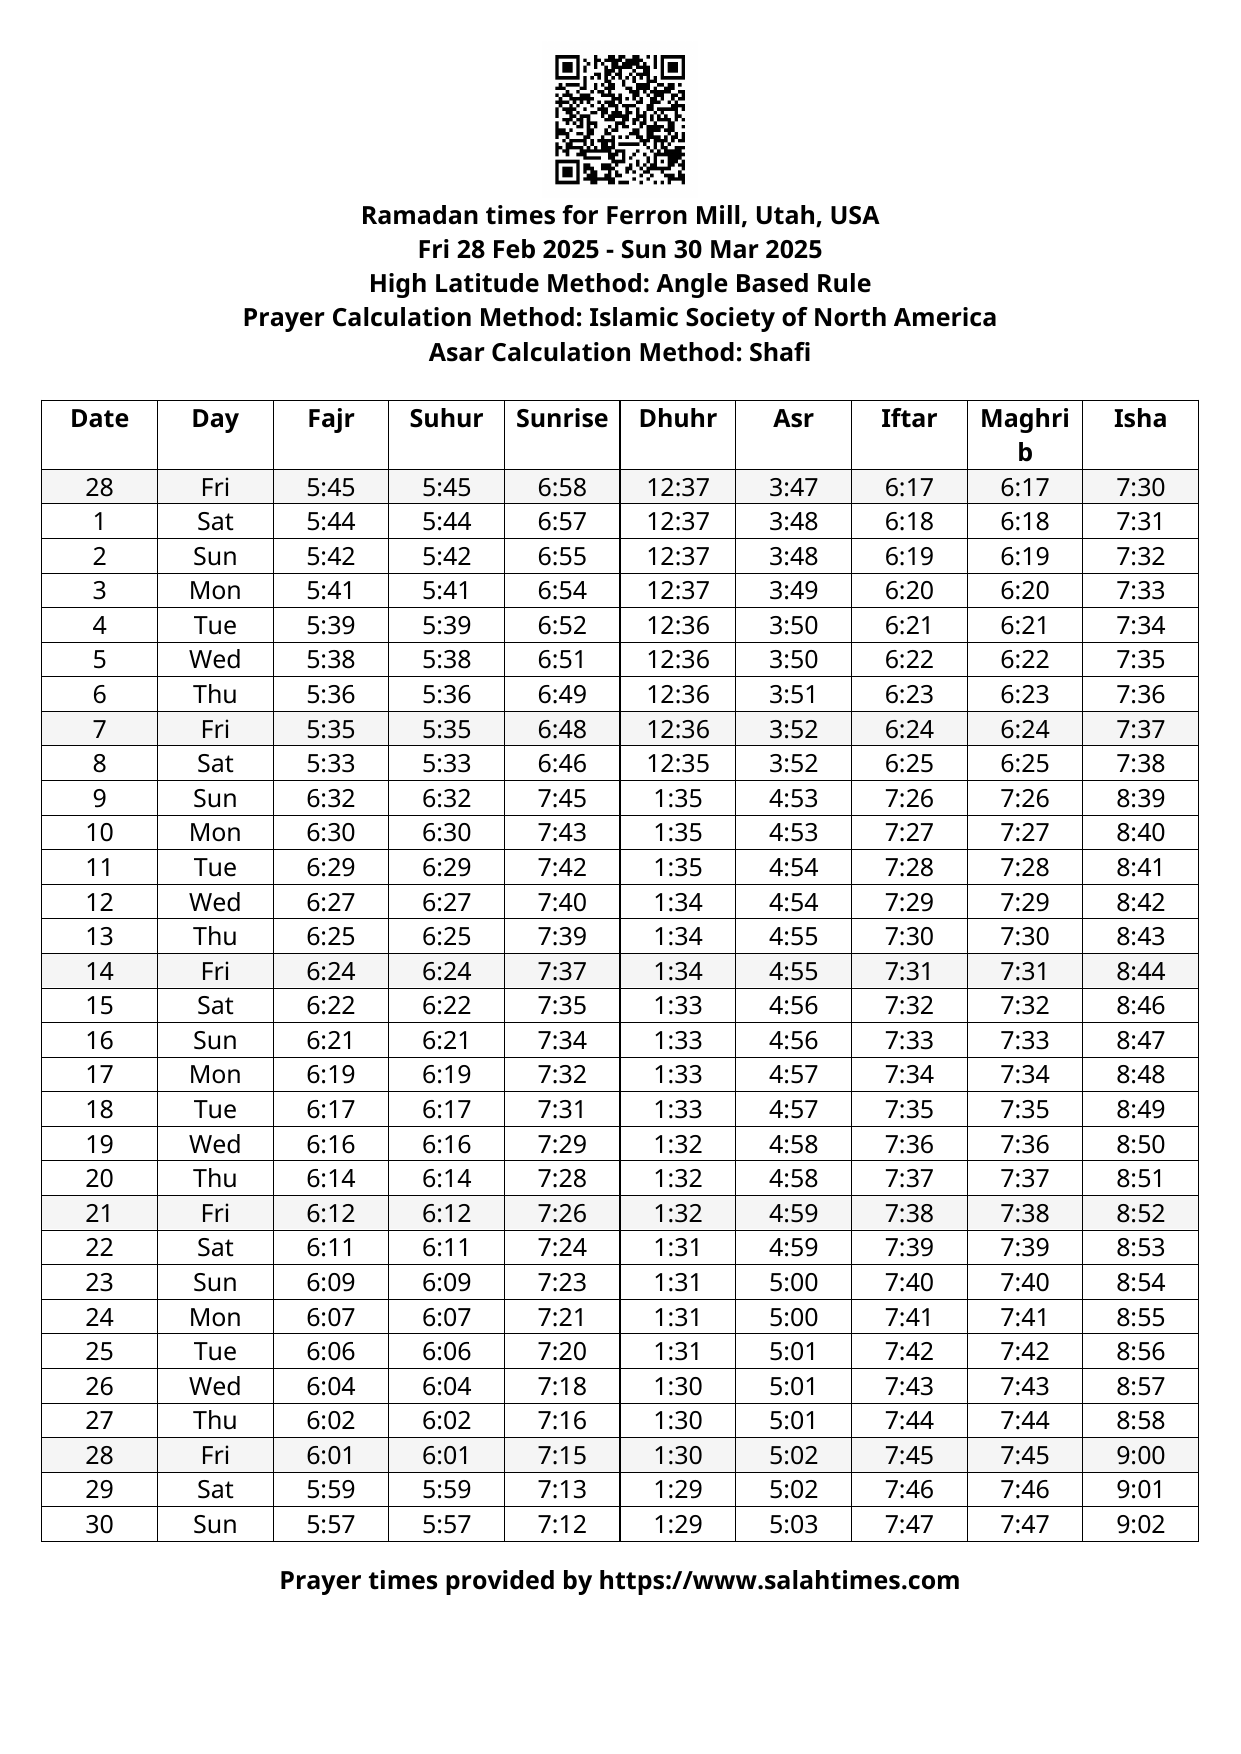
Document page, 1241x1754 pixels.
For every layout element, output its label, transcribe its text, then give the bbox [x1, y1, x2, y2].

table_cell 12:36 [621, 677, 735, 711]
table_cell 6:24 [389, 954, 504, 987]
table_cell 5:35 [389, 712, 504, 745]
table_cell 6:17 [852, 470, 967, 503]
table_cell 7:32 [968, 989, 1082, 1022]
table_header Day [158, 401, 273, 469]
table_cell 6:18 [968, 504, 1082, 538]
table_cell 4:59 [736, 1231, 851, 1264]
table_cell 12:36 [621, 712, 735, 745]
table_cell 7:33 [968, 1023, 1082, 1057]
table_cell 15 [42, 989, 157, 1022]
table_cell 7:37 [852, 1161, 967, 1195]
table_cell Tue [158, 608, 273, 642]
table_cell 7:15 [505, 1438, 619, 1472]
table_cell 7:16 [505, 1404, 619, 1437]
table_cell Fri [158, 470, 273, 503]
table_cell 6:17 [274, 1092, 388, 1126]
table_cell 12:36 [621, 643, 735, 676]
table_cell 6:14 [389, 1161, 504, 1195]
table_cell 6:12 [389, 1196, 504, 1229]
table_cell 22 [42, 1231, 157, 1264]
table_cell 7:47 [852, 1507, 967, 1541]
table_cell 4:56 [736, 989, 851, 1022]
table_cell 8:44 [1083, 954, 1198, 987]
table_cell Tue [158, 1092, 273, 1126]
text Ramadan times for Ferron Mill, Utah, USA [42, 198, 1198, 232]
table_cell 1:30 [621, 1369, 735, 1402]
table_cell 6:07 [274, 1300, 388, 1333]
table_cell 7:42 [968, 1334, 1082, 1368]
table_cell 8:57 [1083, 1369, 1198, 1402]
table_cell Thu [158, 677, 273, 711]
table_cell 7:18 [505, 1369, 619, 1402]
table_cell 7:30 [968, 919, 1082, 953]
table_cell 1:29 [621, 1473, 735, 1506]
table_cell 7:36 [1083, 677, 1198, 711]
text Prayer times provided by https://www.salahtimes.com [42, 1563, 1198, 1597]
table_cell 6:48 [505, 712, 619, 745]
table_header Sunrise [505, 401, 619, 469]
table_cell 6:22 [274, 989, 388, 1022]
table_cell 13 [42, 919, 157, 953]
table_cell 12:37 [621, 539, 735, 572]
table_cell 7:30 [852, 919, 967, 953]
table_cell 7:41 [968, 1300, 1082, 1333]
table_cell 7:33 [1083, 574, 1198, 607]
table_cell 6:17 [389, 1092, 504, 1126]
table_cell 18 [42, 1092, 157, 1126]
table_cell 7:39 [852, 1231, 967, 1264]
table_cell 7:41 [852, 1300, 967, 1333]
table_cell 8:41 [1083, 850, 1198, 884]
table_cell 8:42 [1083, 885, 1198, 918]
table_cell 6:19 [852, 539, 967, 572]
table_cell 28 [42, 470, 157, 503]
table_cell Thu [158, 919, 273, 953]
table_cell 1:33 [621, 1023, 735, 1057]
table_cell 7:32 [1083, 539, 1198, 572]
table_header Dhuhr [621, 401, 735, 469]
table_cell 8:55 [1083, 1300, 1198, 1333]
table_cell 6:24 [852, 712, 967, 745]
table_cell 7:26 [852, 781, 967, 814]
table_cell 5:42 [274, 539, 388, 572]
table_cell 6:06 [389, 1334, 504, 1368]
table_cell 5:59 [274, 1473, 388, 1506]
table_cell 4:55 [736, 954, 851, 987]
table_cell 6:58 [505, 470, 619, 503]
table_cell 30 [42, 1507, 157, 1541]
table_cell 6:16 [389, 1127, 504, 1160]
table_cell 7:43 [852, 1369, 967, 1402]
table_cell 6:18 [852, 504, 967, 538]
table_cell Sat [158, 1231, 273, 1264]
table_cell 7:46 [968, 1473, 1082, 1506]
table_cell 8:52 [1083, 1196, 1198, 1229]
table_cell 6:16 [274, 1127, 388, 1160]
table_cell 6:22 [968, 643, 1082, 676]
table_cell 7:34 [505, 1023, 619, 1057]
table_cell 7:46 [852, 1473, 967, 1506]
table_cell 7:29 [968, 885, 1082, 918]
table_cell 9:01 [1083, 1473, 1198, 1506]
table_cell Sun [158, 1023, 273, 1057]
table_cell 8:49 [1083, 1092, 1198, 1126]
table_cell 6:22 [852, 643, 967, 676]
table_cell Sat [158, 746, 273, 780]
table_cell 4 [42, 608, 157, 642]
table_cell Wed [158, 885, 273, 918]
table_cell 6:21 [852, 608, 967, 642]
table_cell 8 [42, 746, 157, 780]
table_cell Wed [158, 1127, 273, 1160]
table_cell 3 [42, 574, 157, 607]
table_cell 5:57 [389, 1507, 504, 1541]
table_cell 4:57 [736, 1092, 851, 1126]
table_cell 6:12 [274, 1196, 388, 1229]
table_cell 6:14 [274, 1161, 388, 1195]
table_cell 4:59 [736, 1196, 851, 1229]
table_cell 7:26 [505, 1196, 619, 1229]
table_cell 5:45 [389, 470, 504, 503]
table_cell 6:21 [389, 1023, 504, 1057]
table_cell 4:53 [736, 781, 851, 814]
table_cell 7:38 [968, 1196, 1082, 1229]
table_cell 26 [42, 1369, 157, 1402]
table_cell 6:23 [852, 677, 967, 711]
table_cell 6:29 [274, 850, 388, 884]
table_cell 1:31 [621, 1231, 735, 1264]
table_cell 7:31 [1083, 504, 1198, 538]
table_cell 1:32 [621, 1196, 735, 1229]
table_cell 7:39 [505, 919, 619, 953]
table_cell 1:33 [621, 1092, 735, 1126]
table_cell Fri [158, 1196, 273, 1229]
table_cell 6:23 [968, 677, 1082, 711]
table_cell Thu [158, 1404, 273, 1437]
table_cell 7:43 [968, 1369, 1082, 1402]
table_cell 7:36 [852, 1127, 967, 1160]
table_cell 7:45 [505, 781, 619, 814]
table_header Maghrib [968, 401, 1082, 469]
table_cell 1:34 [621, 919, 735, 953]
table_cell 7:32 [852, 989, 967, 1022]
table_cell 6:32 [274, 781, 388, 814]
table_cell 5:02 [736, 1473, 851, 1506]
text Prayer Calculation Method: Islamic Society of North America [42, 300, 1198, 334]
table_cell 5:44 [389, 504, 504, 538]
table_cell 7:34 [852, 1058, 967, 1091]
table_cell 6:29 [389, 850, 504, 884]
table_cell 6:04 [274, 1369, 388, 1402]
table_cell 5:01 [736, 1334, 851, 1368]
table_cell 5 [42, 643, 157, 676]
table_cell 17 [42, 1058, 157, 1091]
table_cell 9:02 [1083, 1507, 1198, 1541]
table_cell 7:32 [505, 1058, 619, 1091]
table_cell 21 [42, 1196, 157, 1229]
table_cell 12:37 [621, 504, 735, 538]
table_cell 7:34 [968, 1058, 1082, 1091]
table_cell 7:20 [505, 1334, 619, 1368]
table_cell 7:31 [968, 954, 1082, 987]
table_cell 20 [42, 1161, 157, 1195]
table_header Iftar [852, 401, 967, 469]
table_header Date [42, 401, 157, 469]
text Fri 28 Feb 2025 - Sun 30 Mar 2025 [42, 232, 1198, 266]
table_cell 7:31 [505, 1092, 619, 1126]
table_cell 6:25 [968, 746, 1082, 780]
table_cell 8:50 [1083, 1127, 1198, 1160]
table_cell 7:38 [852, 1196, 967, 1229]
table_cell 6:30 [274, 816, 388, 849]
table_cell 24 [42, 1300, 157, 1333]
table_cell 4:58 [736, 1161, 851, 1195]
table_cell 3:52 [736, 712, 851, 745]
table_cell 6:25 [389, 919, 504, 953]
table_cell 6:19 [274, 1058, 388, 1091]
table_cell 5:01 [736, 1369, 851, 1402]
table_cell 7:33 [852, 1023, 967, 1057]
picture [542, 41, 699, 198]
table_cell 1:33 [621, 1058, 735, 1091]
table_cell Mon [158, 574, 273, 607]
table_cell 8:40 [1083, 816, 1198, 849]
table_cell 7:39 [968, 1231, 1082, 1264]
table_cell 29 [42, 1473, 157, 1506]
table_cell 1:33 [621, 989, 735, 1022]
table_cell 7:26 [968, 781, 1082, 814]
table_cell 7:40 [505, 885, 619, 918]
table_cell 5:00 [736, 1300, 851, 1333]
table_cell 7:45 [968, 1438, 1082, 1472]
table_cell 8:54 [1083, 1265, 1198, 1299]
table_cell 6:11 [389, 1231, 504, 1264]
table_cell 8:46 [1083, 989, 1198, 1022]
table_cell Fri [158, 712, 273, 745]
table_cell 6:17 [968, 470, 1082, 503]
table_cell 3:47 [736, 470, 851, 503]
table_cell 3:49 [736, 574, 851, 607]
table_cell 4:55 [736, 919, 851, 953]
table_cell 1:34 [621, 885, 735, 918]
table_cell 23 [42, 1265, 157, 1299]
table_cell 5:00 [736, 1265, 851, 1299]
table_cell 7:37 [968, 1161, 1082, 1195]
table_cell 1:35 [621, 781, 735, 814]
table_cell 19 [42, 1127, 157, 1160]
table_cell 5:41 [389, 574, 504, 607]
table_cell Tue [158, 1334, 273, 1368]
table_cell 5:33 [274, 746, 388, 780]
table_cell 6:27 [389, 885, 504, 918]
table_cell 7:40 [968, 1265, 1082, 1299]
table_cell 7:42 [852, 1334, 967, 1368]
table_cell 7:31 [852, 954, 967, 987]
table_cell 7:37 [505, 954, 619, 987]
table_cell 6:46 [505, 746, 619, 780]
table_cell 7:36 [968, 1127, 1082, 1160]
table_cell 3:51 [736, 677, 851, 711]
table_cell Sun [158, 539, 273, 572]
table_cell 7:29 [505, 1127, 619, 1160]
table_cell 7:23 [505, 1265, 619, 1299]
table_cell 7:42 [505, 850, 619, 884]
table_cell 8:53 [1083, 1231, 1198, 1264]
table_cell 4:54 [736, 885, 851, 918]
table_cell 7:45 [852, 1438, 967, 1472]
table_cell Sun [158, 1507, 273, 1541]
table_cell 5:42 [389, 539, 504, 572]
table_cell 6:02 [274, 1404, 388, 1437]
table_cell 5:45 [274, 470, 388, 503]
table_cell 6:51 [505, 643, 619, 676]
table_cell 7:37 [1083, 712, 1198, 745]
table_cell 11 [42, 850, 157, 884]
table_cell 3:50 [736, 643, 851, 676]
table_cell 8:39 [1083, 781, 1198, 814]
table_cell 6:11 [274, 1231, 388, 1264]
table_cell 7:29 [852, 885, 967, 918]
table_cell 5:01 [736, 1404, 851, 1437]
table_cell 8:48 [1083, 1058, 1198, 1091]
table_cell 7:35 [505, 989, 619, 1022]
table_cell 6:06 [274, 1334, 388, 1368]
table_cell Mon [158, 1300, 273, 1333]
table_cell 6:49 [505, 677, 619, 711]
table_cell 5:33 [389, 746, 504, 780]
table_cell 6:01 [389, 1438, 504, 1472]
table_cell 1:31 [621, 1334, 735, 1368]
table_cell 5:36 [389, 677, 504, 711]
table_cell 6:19 [389, 1058, 504, 1091]
table_cell 6 [42, 677, 157, 711]
table_cell 12:37 [621, 574, 735, 607]
table_cell 6:21 [274, 1023, 388, 1057]
table_cell 1:32 [621, 1127, 735, 1160]
table_cell Fri [158, 954, 273, 987]
table_cell 8:47 [1083, 1023, 1198, 1057]
table_cell 7:24 [505, 1231, 619, 1264]
table_cell 5:35 [274, 712, 388, 745]
table_cell 6:24 [274, 954, 388, 987]
table_cell Fri [158, 1438, 273, 1472]
table_cell 7:28 [852, 850, 967, 884]
table_cell 4:58 [736, 1127, 851, 1160]
table_cell 8:58 [1083, 1404, 1198, 1437]
table_cell 7:27 [852, 816, 967, 849]
table_cell 7:12 [505, 1507, 619, 1541]
table_cell 7:47 [968, 1507, 1082, 1541]
table_cell Thu [158, 1161, 273, 1195]
table_cell Wed [158, 1369, 273, 1402]
table_cell 5:57 [274, 1507, 388, 1541]
text Asar Calculation Method: Shafi [42, 334, 1198, 368]
table_cell 4:54 [736, 850, 851, 884]
table_cell 2 [42, 539, 157, 572]
table_cell 12:36 [621, 608, 735, 642]
table_cell Sat [158, 504, 273, 538]
table_cell 6:20 [852, 574, 967, 607]
table_cell Sun [158, 781, 273, 814]
table_cell 6:27 [274, 885, 388, 918]
table_cell 5:39 [274, 608, 388, 642]
table_cell 14 [42, 954, 157, 987]
table_header Suhur [389, 401, 504, 469]
table_cell 6:55 [505, 539, 619, 572]
table_cell 5:38 [389, 643, 504, 676]
table_cell 1:30 [621, 1438, 735, 1472]
table_cell 10 [42, 816, 157, 849]
table_cell 12:35 [621, 746, 735, 780]
table_cell 1:34 [621, 954, 735, 987]
table_cell 6:30 [389, 816, 504, 849]
table_cell 6:54 [505, 574, 619, 607]
table_cell 6:20 [968, 574, 1082, 607]
table_cell 6:07 [389, 1300, 504, 1333]
table_cell 5:02 [736, 1438, 851, 1472]
table_cell 5:38 [274, 643, 388, 676]
table_cell 8:56 [1083, 1334, 1198, 1368]
table_cell 7:40 [852, 1265, 967, 1299]
table_cell 5:44 [274, 504, 388, 538]
table_cell 4:53 [736, 816, 851, 849]
table_cell 16 [42, 1023, 157, 1057]
table_cell 6:22 [389, 989, 504, 1022]
table_cell 1:32 [621, 1161, 735, 1195]
table_cell 4:56 [736, 1023, 851, 1057]
table_cell 1:31 [621, 1300, 735, 1333]
table_cell 9:00 [1083, 1438, 1198, 1472]
table_cell 28 [42, 1438, 157, 1472]
table_cell 6:57 [505, 504, 619, 538]
table_cell 7:35 [968, 1092, 1082, 1126]
table_cell Sat [158, 989, 273, 1022]
table_cell 1:35 [621, 816, 735, 849]
table_cell 6:09 [274, 1265, 388, 1299]
table_cell 7:35 [1083, 643, 1198, 676]
table_cell 7:28 [505, 1161, 619, 1195]
table_cell 7:13 [505, 1473, 619, 1506]
table_cell Sun [158, 1265, 273, 1299]
table_cell 7:30 [1083, 470, 1198, 503]
table_cell 8:51 [1083, 1161, 1198, 1195]
table_cell 5:41 [274, 574, 388, 607]
table_cell 6:24 [968, 712, 1082, 745]
table_cell 1:35 [621, 850, 735, 884]
table_header Asr [736, 401, 851, 469]
table_cell 6:21 [968, 608, 1082, 642]
table_cell 7:44 [968, 1404, 1082, 1437]
table_header Isha [1083, 401, 1198, 469]
table_cell 3:48 [736, 539, 851, 572]
table_cell 27 [42, 1404, 157, 1437]
table_cell 6:52 [505, 608, 619, 642]
table_cell 7:38 [1083, 746, 1198, 780]
table_cell 6:32 [389, 781, 504, 814]
table_cell 7:27 [968, 816, 1082, 849]
table_cell 6:01 [274, 1438, 388, 1472]
table_cell 4:57 [736, 1058, 851, 1091]
table_cell 6:09 [389, 1265, 504, 1299]
table_cell Sat [158, 1473, 273, 1506]
table_cell 6:19 [968, 539, 1082, 572]
table_cell 3:50 [736, 608, 851, 642]
table_cell Mon [158, 1058, 273, 1091]
table_header Fajr [274, 401, 388, 469]
table_cell 6:02 [389, 1404, 504, 1437]
table_cell 7:43 [505, 816, 619, 849]
table_cell Mon [158, 816, 273, 849]
table_cell Tue [158, 850, 273, 884]
table_cell 12 [42, 885, 157, 918]
table_cell Wed [158, 643, 273, 676]
table_cell 3:52 [736, 746, 851, 780]
table_cell 5:39 [389, 608, 504, 642]
table_cell 1:29 [621, 1507, 735, 1541]
table_cell 1:30 [621, 1404, 735, 1437]
table_cell 1 [42, 504, 157, 538]
text High Latitude Method: Angle Based Rule [42, 266, 1198, 300]
table_cell 6:04 [389, 1369, 504, 1402]
table_cell 8:43 [1083, 919, 1198, 953]
table_cell 6:25 [274, 919, 388, 953]
table_cell 1:31 [621, 1265, 735, 1299]
table_cell 7 [42, 712, 157, 745]
table_cell 3:48 [736, 504, 851, 538]
table_cell 12:37 [621, 470, 735, 503]
table_cell 7:35 [852, 1092, 967, 1126]
table_cell 5:36 [274, 677, 388, 711]
table_cell 7:34 [1083, 608, 1198, 642]
table_cell 6:25 [852, 746, 967, 780]
table_cell 25 [42, 1334, 157, 1368]
table_cell 5:03 [736, 1507, 851, 1541]
table_cell 7:21 [505, 1300, 619, 1333]
table_cell 9 [42, 781, 157, 814]
table_cell 7:28 [968, 850, 1082, 884]
table_cell 5:59 [389, 1473, 504, 1506]
table_cell 7:44 [852, 1404, 967, 1437]
